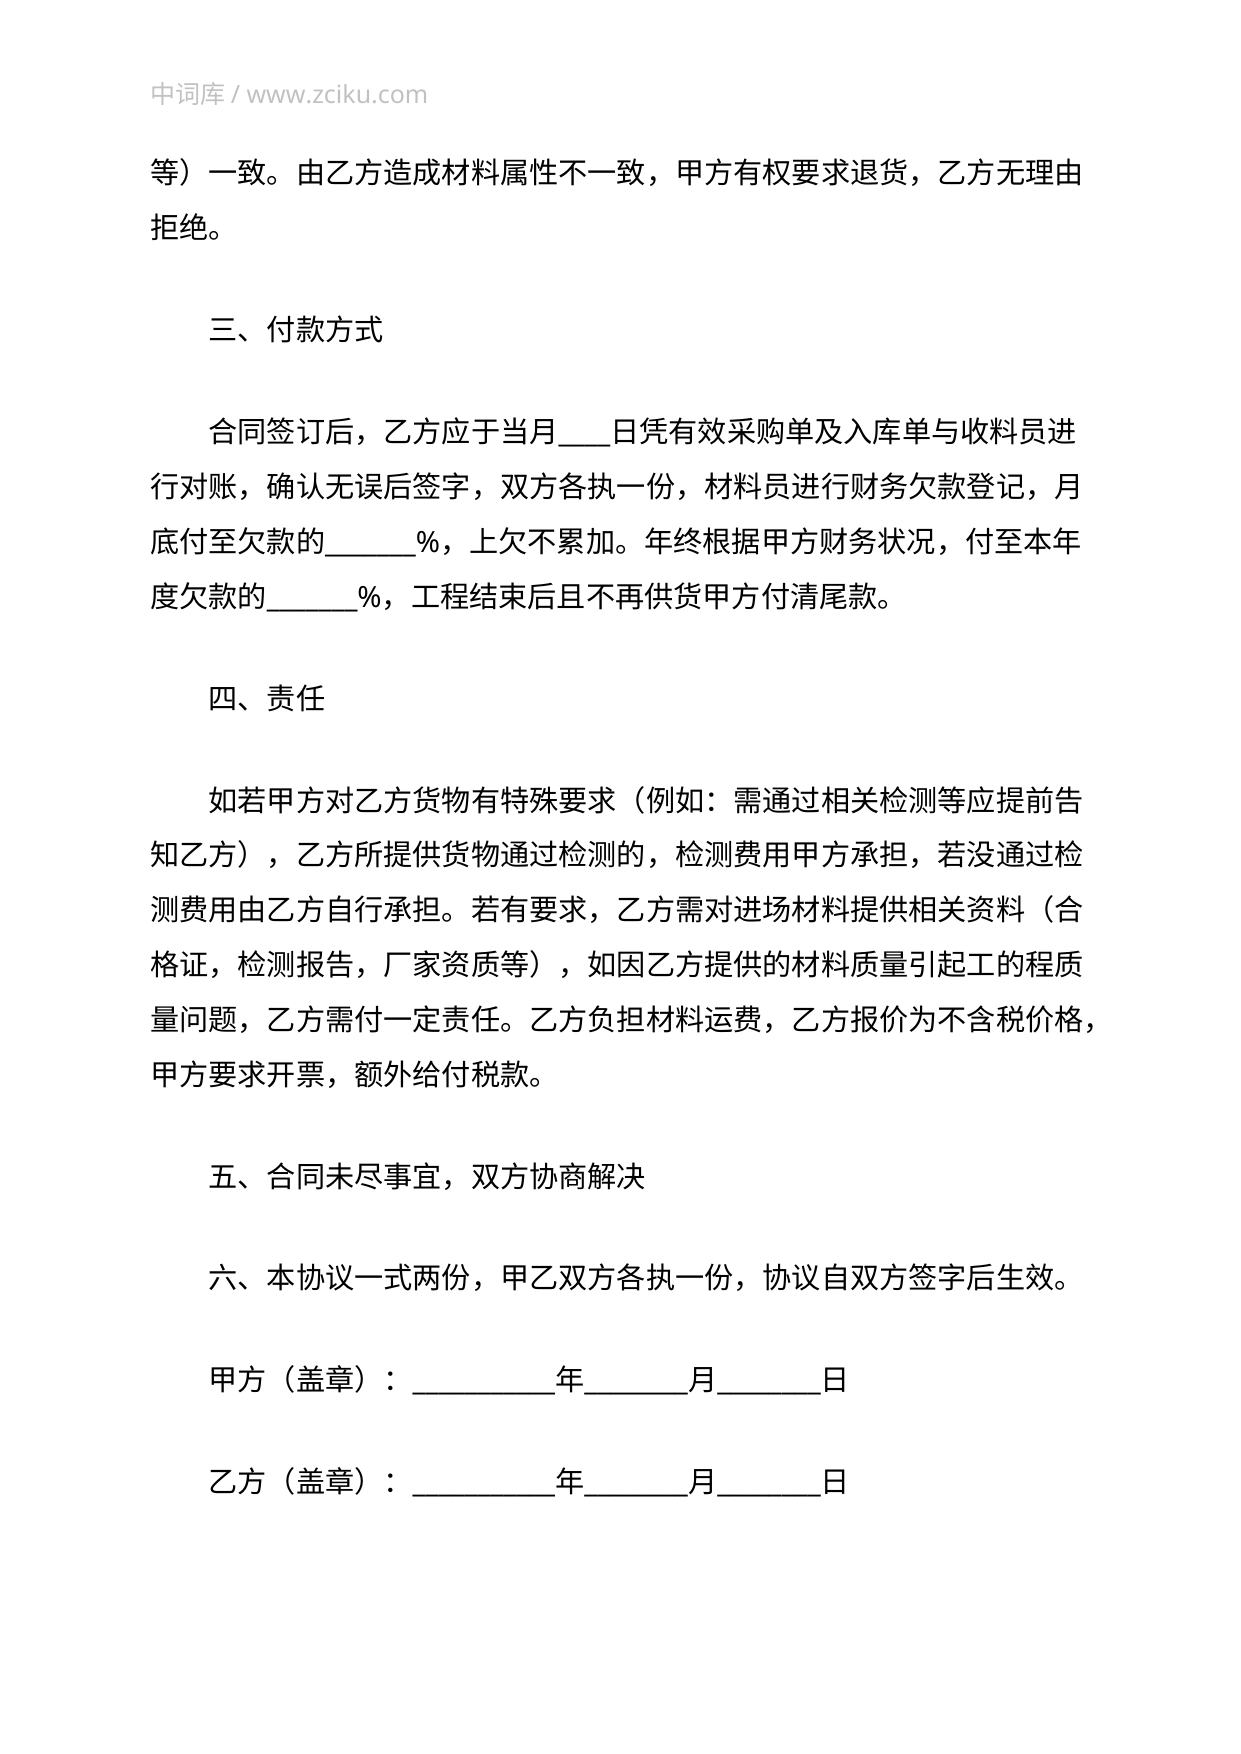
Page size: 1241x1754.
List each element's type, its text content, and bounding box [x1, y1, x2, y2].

text 六、本协议一式两份，甲乙双方各执一份，协议自双方签字后生效。 [150, 1255, 1090, 1297]
text 合同签订后，乙方应于当月____日凭有效采购单及入库单与收料员进行对账，确认无误后签字，双方各执一份，材料员进行财务欠款登记，月底付至欠款的_______%，上欠不累加。年终根据甲方财务状况，付至本年度欠款的_______%，工程结束后且不再供货甲方付清尾款。 [150, 408, 1090, 616]
text 如若甲方对乙方货物有特殊要求（例如：需通过相关检测等应提前告知乙方），乙方所提供货物通过检测的，检测费用甲方承担，若没通过检测费用由乙方自行承担。若有要求，乙方需对进场材料提供相关资料（合格证，检测报告，厂家资质等），如因乙方提供的材料质量引起工的程质量问题，乙方需付一定责任。乙方负担材料运费，乙方报价为不含税价格，甲方要求开票，额外给付税款。 [150, 777, 1090, 1094]
text 乙方（盖章）：___________年________月________日 [150, 1459, 1090, 1501]
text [150, 150, 1090, 247]
text 五、合同未尽事宜，双方协商解决 [150, 1153, 1090, 1196]
text 甲方（盖章）：___________年________月________日 [150, 1357, 1090, 1399]
text 三、付款方式 [150, 307, 1090, 349]
text 四、责任 [150, 675, 1090, 718]
